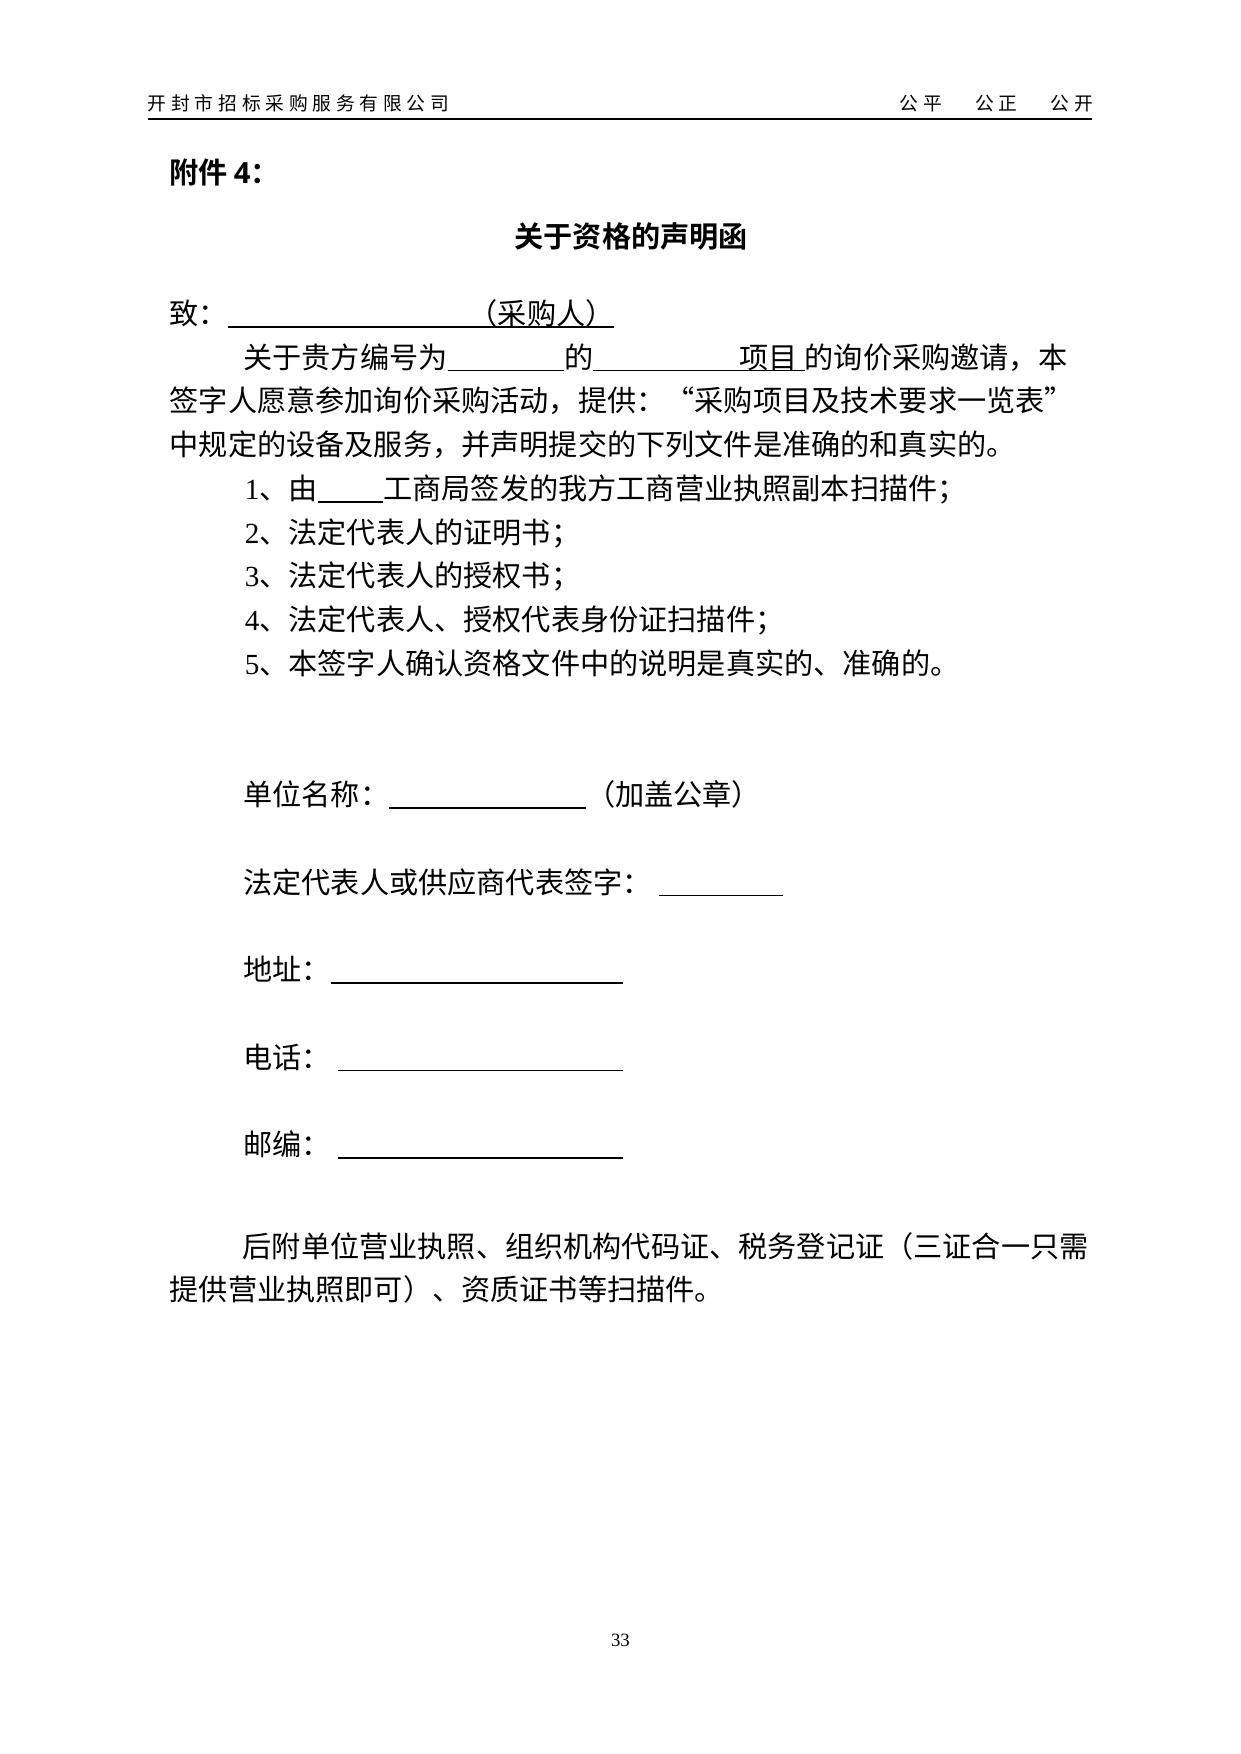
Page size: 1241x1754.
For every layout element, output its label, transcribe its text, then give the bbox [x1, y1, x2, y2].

text 4、法定代表人、授权代表身份证扫描件； [169, 596, 1092, 639]
text 电话： [169, 1033, 1092, 1077]
text 关于资格的声明函 [169, 213, 1092, 256]
text 致： （采购人） [169, 289, 1092, 333]
text 3、法定代表人的授权书； [169, 552, 1092, 596]
text 1、由 工商局签发的我方工商营业执照副本扫描件； [169, 464, 1092, 508]
text 地址： [169, 946, 1092, 989]
text 法定代表人或供应商代表签字： [169, 858, 1092, 902]
text 附件4： [169, 150, 1092, 192]
text 5、本签字人确认资格文件中的说明是真实的、准确的。 [169, 639, 1092, 683]
text 2、法定代表人的证明书； [169, 508, 1092, 552]
text 关于贵方编号为 的 项目 的询价采购邀请，本签字人愿意参加询价采购活动，提供：“采购项目及技术要求一览表”中规定的设备及服务，并声明提交的下列文件是准确的和真实的。 [169, 333, 1092, 464]
text 单位名称： （加盖公章） [169, 771, 1092, 814]
text 邮编： [169, 1121, 1092, 1164]
text 后附单位营业执照、组织机构代码证、税务登记证（三证合一只需提供营业执照即可）、资质证书等扫描件。 [169, 1224, 1092, 1308]
